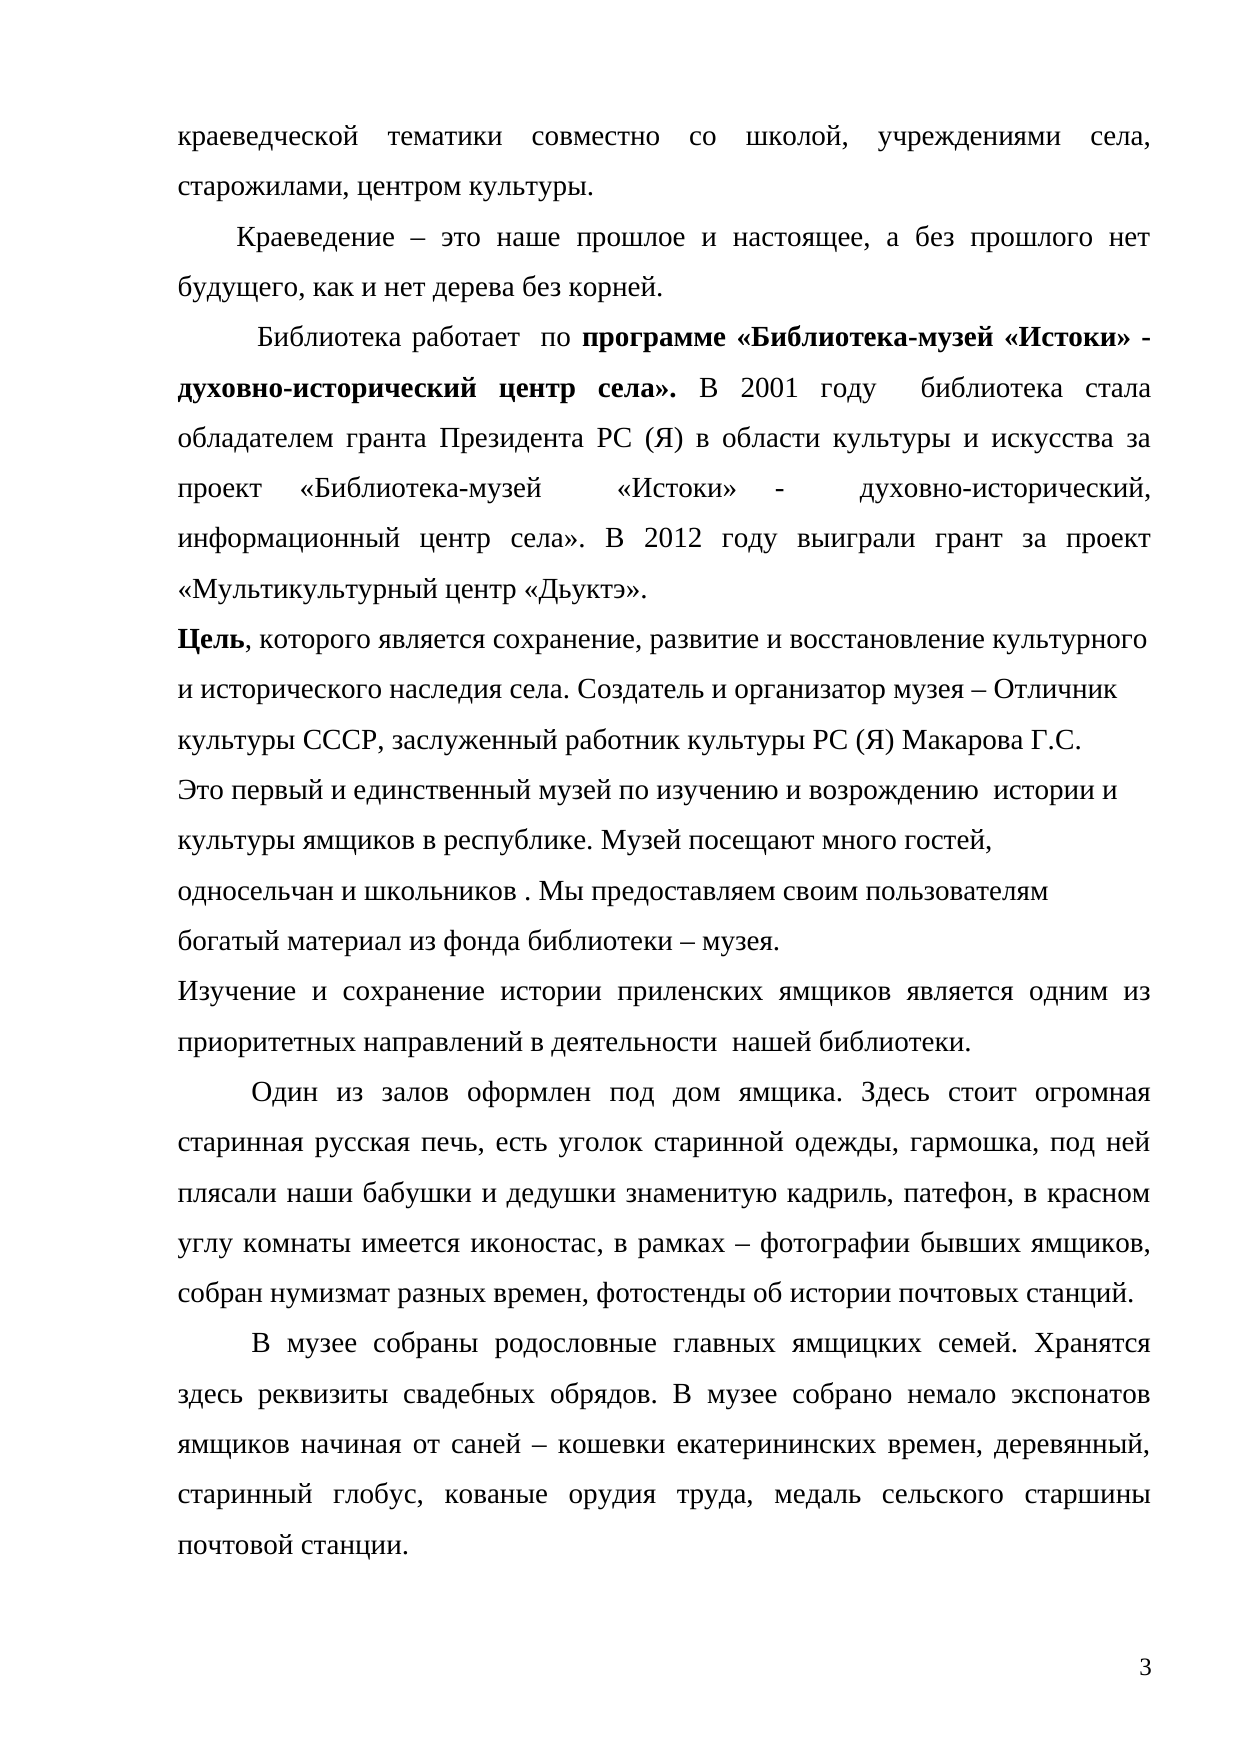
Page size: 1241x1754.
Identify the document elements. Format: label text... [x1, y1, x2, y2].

text Изучение и сохранение истории приленских ямщиков является одним из приоритетных направлений в деятельности нашей библиотеки. [177, 973, 1152, 1057]
text Библиотека работает по программе «Библиотека-музей «Истоки» - духовно-исторический центр села». В 2001 году библиотека стала обладателем гранта Президента РС (Я) в области культуры и искусства за проект «Библиотека-музей «Истоки» - духовно-исторический, информационный центр села». В 2012 году выиграли грант за проект «Мультикультурный центр «Дьуктэ». [177, 319, 1152, 604]
text Это первый и единственный музей по изучению и возрождению истории и культуры ямщиков в республике. Музей посещают много гостей, односельчан и школьников . Мы предоставляем своим пользователям богатый материал из фонда библиотеки – музея. [177, 772, 1152, 957]
text Краеведение – это наше прошлое и настоящее, а без прошлого нет будущего, как и нет дерева без корней. [177, 219, 1152, 303]
text Цель, которого является сохранение, развитие и восстановление культурного и исторического наследия села. Создатель и организатор музея – Отличник культуры СССР, заслуженный работник культуры РС (Я) Макарова Г.С. [177, 621, 1152, 755]
text В музее собраны родословные главных ямщицких семей. Хранятся здесь реквизиты свадебных обрядов. В музее собрано немало экспонатов ямщиков начиная от саней – кошевки екатерининских времен, деревянный, старинный глобус, кованые орудия труда, медаль сельского старшины почтовой станции. [177, 1326, 1152, 1560]
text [177, 118, 1152, 202]
text Один из залов оформлен под дом ямщика. Здесь стоит огромная старинная русская печь, есть уголок старинной одежды, гармошка, под ней плясали наши бабушки и дедушки знаменитую кадриль, патефон, в красном углу комнаты имеется иконостас, в рамках – фотографии бывших ямщиков, собран нумизмат разных времен, фотостенды об истории почтовых станций. [177, 1074, 1152, 1309]
